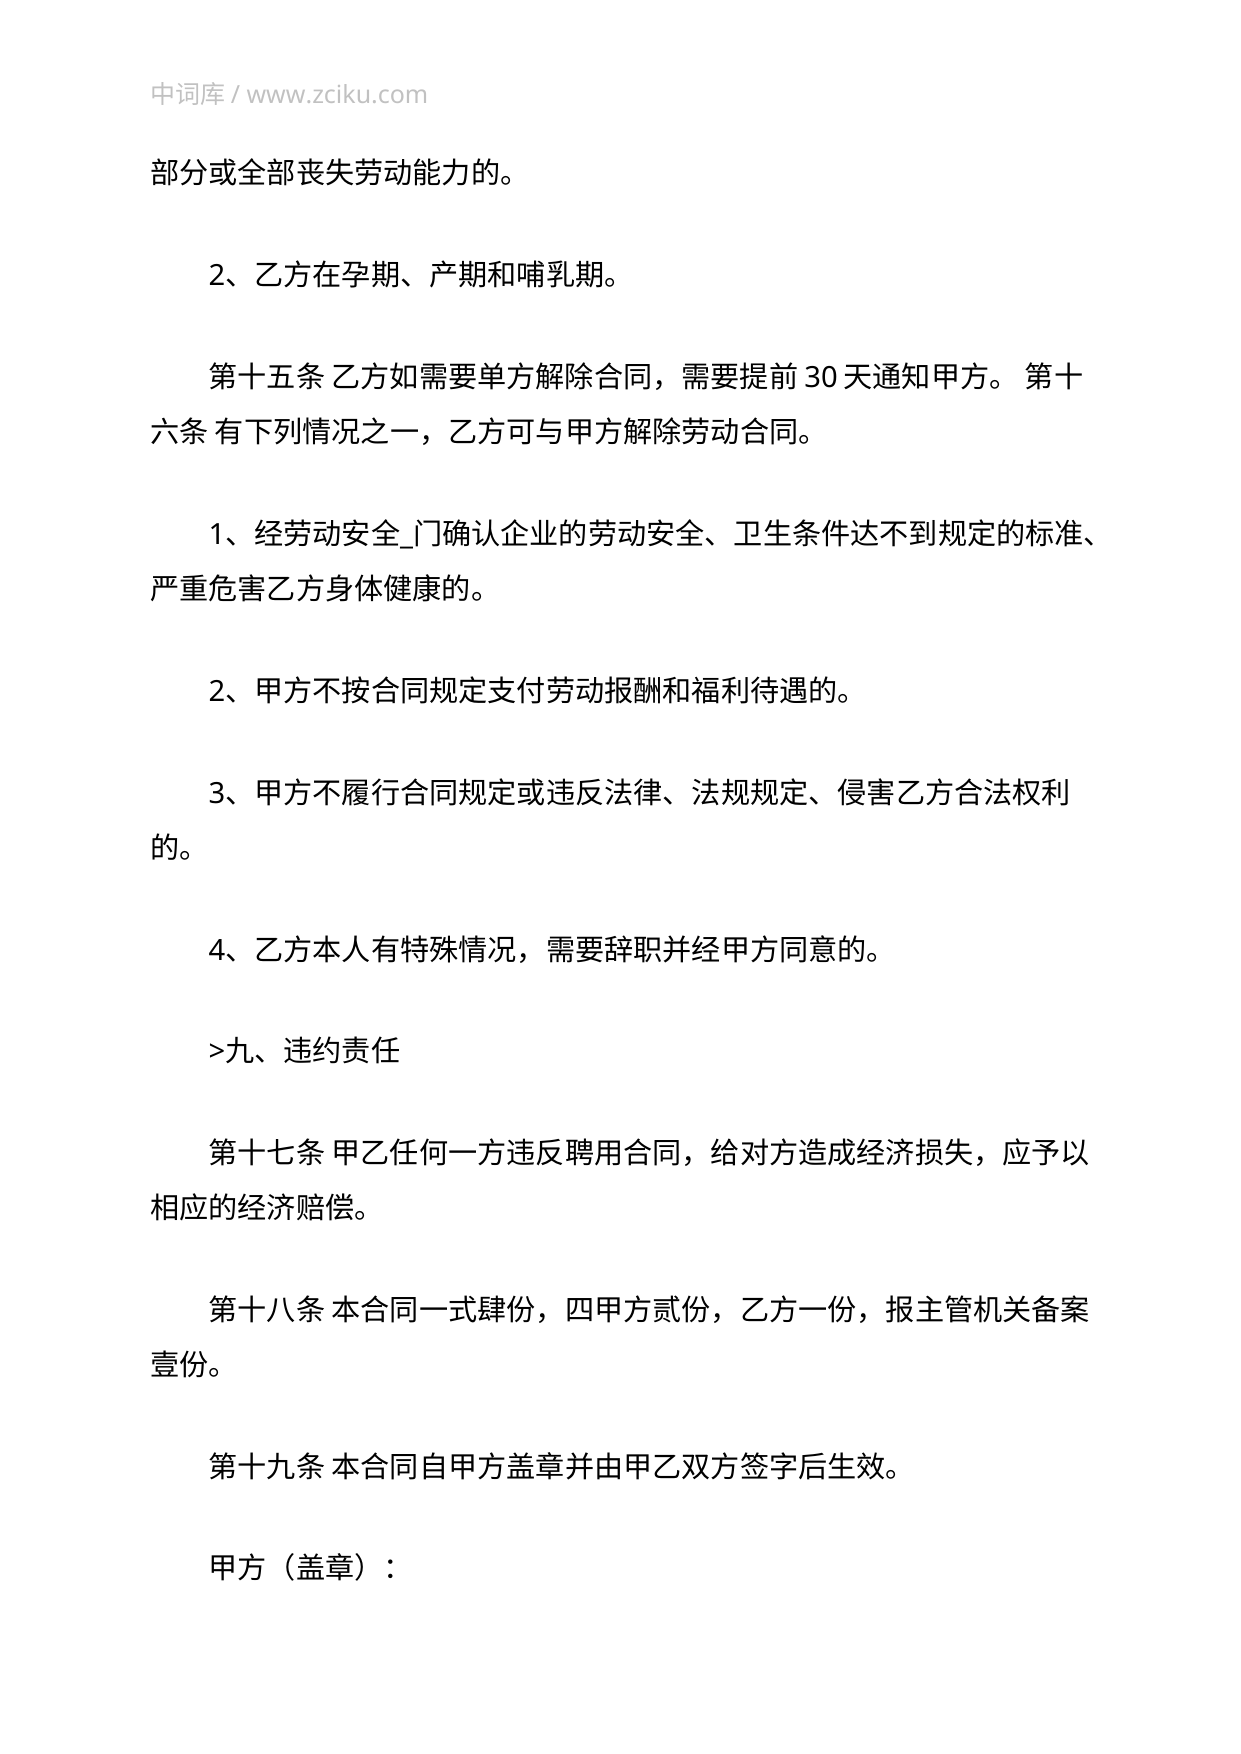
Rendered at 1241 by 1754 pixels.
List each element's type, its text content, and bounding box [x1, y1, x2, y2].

text 2、乙方在孕期、产期和哺乳期。 [150, 252, 1090, 294]
text 2、甲方不按合同规定支付劳动报酬和福利待遇的。 [150, 667, 1090, 710]
text 第十九条 本合同自甲方盖章并由甲乙双方签字后生效。 [150, 1443, 1090, 1486]
text 第十五条 乙方如需要单方解除合同，需要提前30天通知甲方。 第十六条 有下列情况之一，乙方可与甲方解除劳动合同。 [150, 354, 1090, 451]
text 甲方（盖章）： [150, 1545, 1090, 1587]
text 3、甲方不履行合同规定或违反法律、法规规定、侵害乙方合法权利的。 [150, 769, 1090, 867]
text 第十八条 本合同一式肆份，四甲方贰份，乙方一份，报主管机关备案壹份。 [150, 1287, 1090, 1384]
text 1、经劳动安全_门确认企业的劳动安全、卫生条件达不到规定的标准、严重危害乙方身体健康的。 [150, 511, 1090, 608]
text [150, 150, 1090, 192]
text 第十七条 甲乙任何一方违反聘用合同，给对方造成经济损失，应予以相应的经济赔偿。 [150, 1130, 1090, 1227]
text 4、乙方本人有特殊情况，需要辞职并经甲方同意的。 [150, 926, 1090, 968]
text >九、违约责任 [150, 1028, 1090, 1070]
